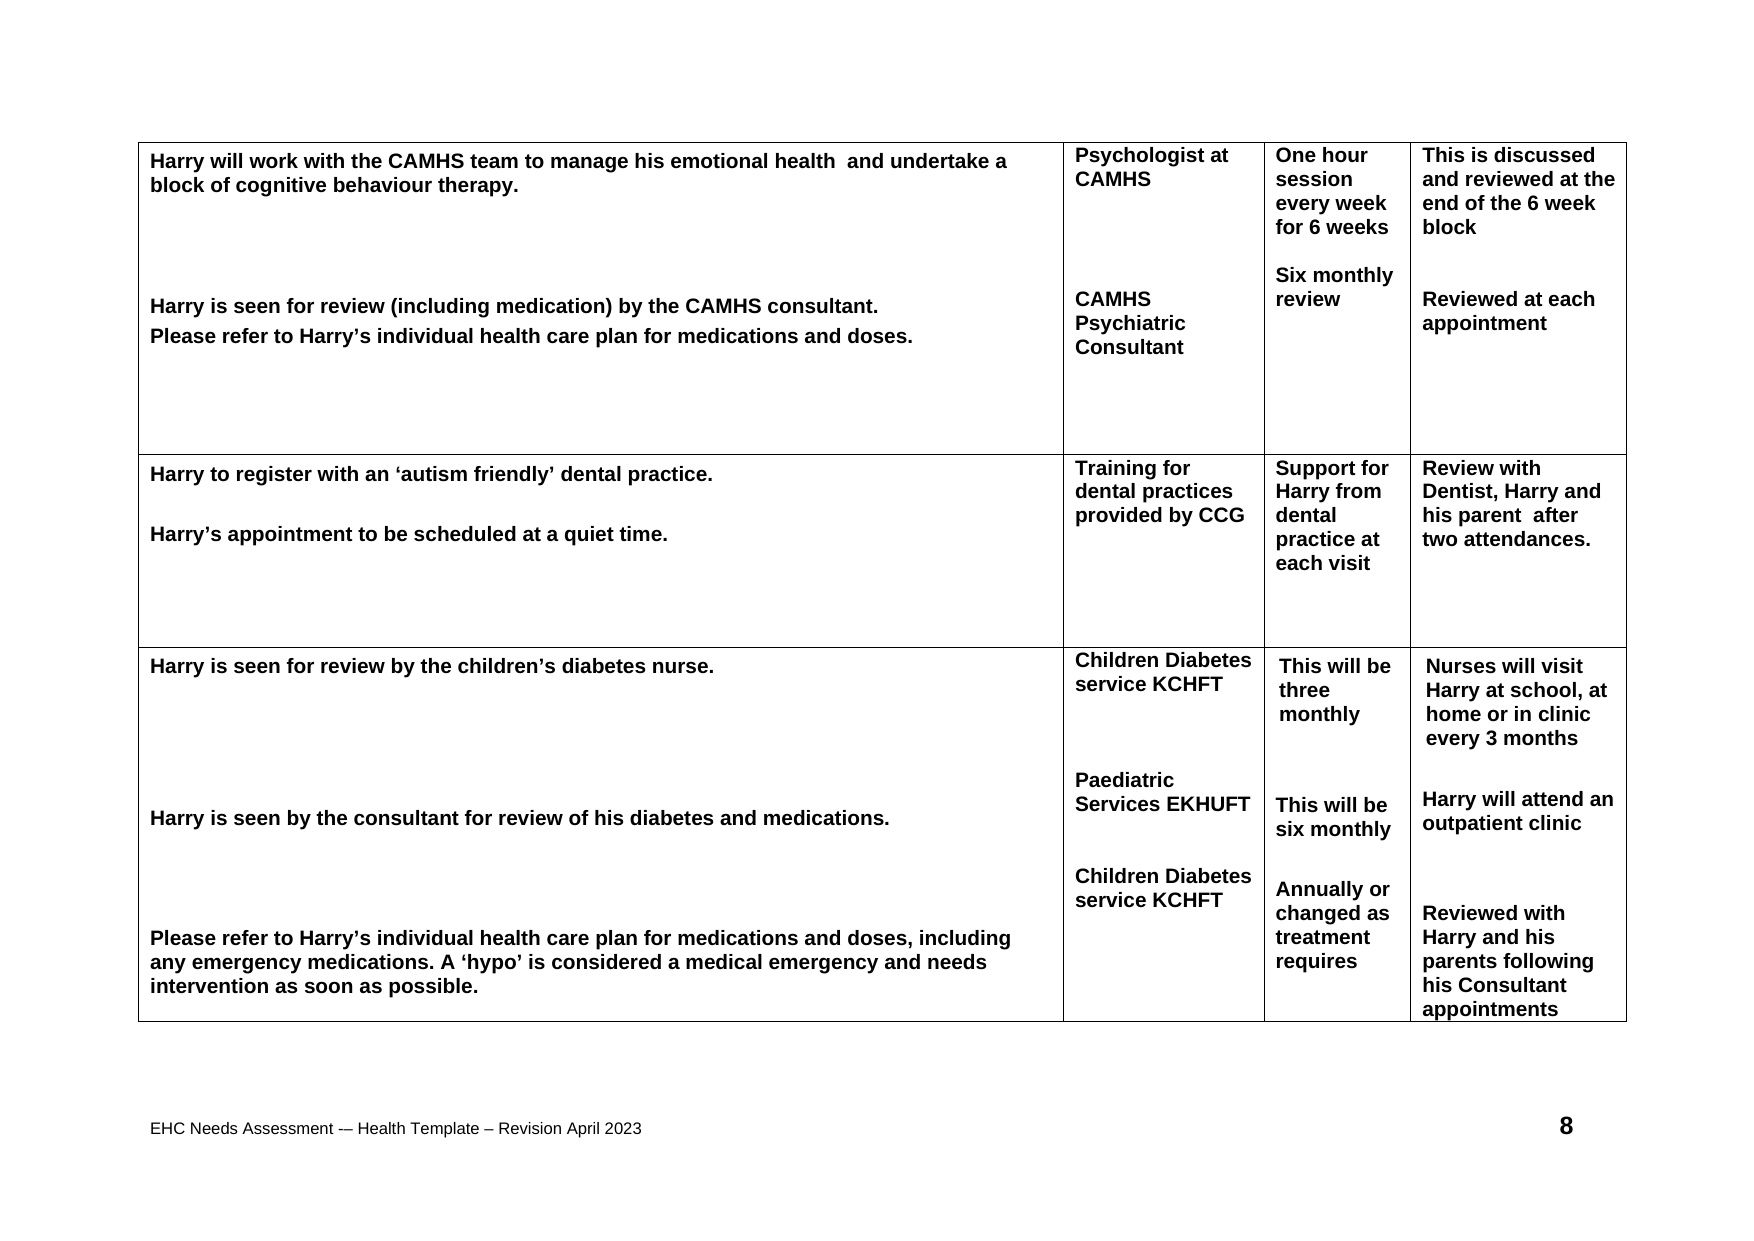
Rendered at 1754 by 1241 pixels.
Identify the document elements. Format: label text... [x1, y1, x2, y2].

table_cell This will be three monthly This will be six monthly Annually or changed as treatment requires [1265, 648, 1410, 1021]
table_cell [1064, 143, 1264, 454]
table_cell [1411, 143, 1626, 454]
table_cell Training for dental practices provided by CCG [1064, 455, 1264, 647]
table_cell Nurses will visit Harry at school, at home or in clinic every 3 months Harry will attend an outpatient clinic Reviewed with Harry and his parents following his Consultant appointments [1411, 648, 1626, 1021]
table_cell Harry to register with an ‘autism friendly’ dental practice. Harry’s appointment to be scheduled at a quiet time. [139, 455, 1063, 647]
table_cell Children Diabetes service KCHFT Paediatric Services EKHUFT Children Diabetes service KCHFT [1064, 648, 1264, 1021]
table_cell Support for Harry from dental practice at each visit [1265, 455, 1410, 647]
table_cell Review with Dentist, Harry and his parent after two attendances. [1411, 455, 1626, 647]
table_cell Harry is seen for review by the children’s diabetes nurse. Harry is seen by the consultant for review of his diabetes and medications. Please refer to Harry’s individual health care plan for medications and doses, including any emergency medications. A ‘hypo’ is considered a medical emergency and needs intervention as soon as possible. [139, 648, 1063, 1021]
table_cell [1265, 143, 1410, 454]
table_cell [139, 143, 1063, 454]
